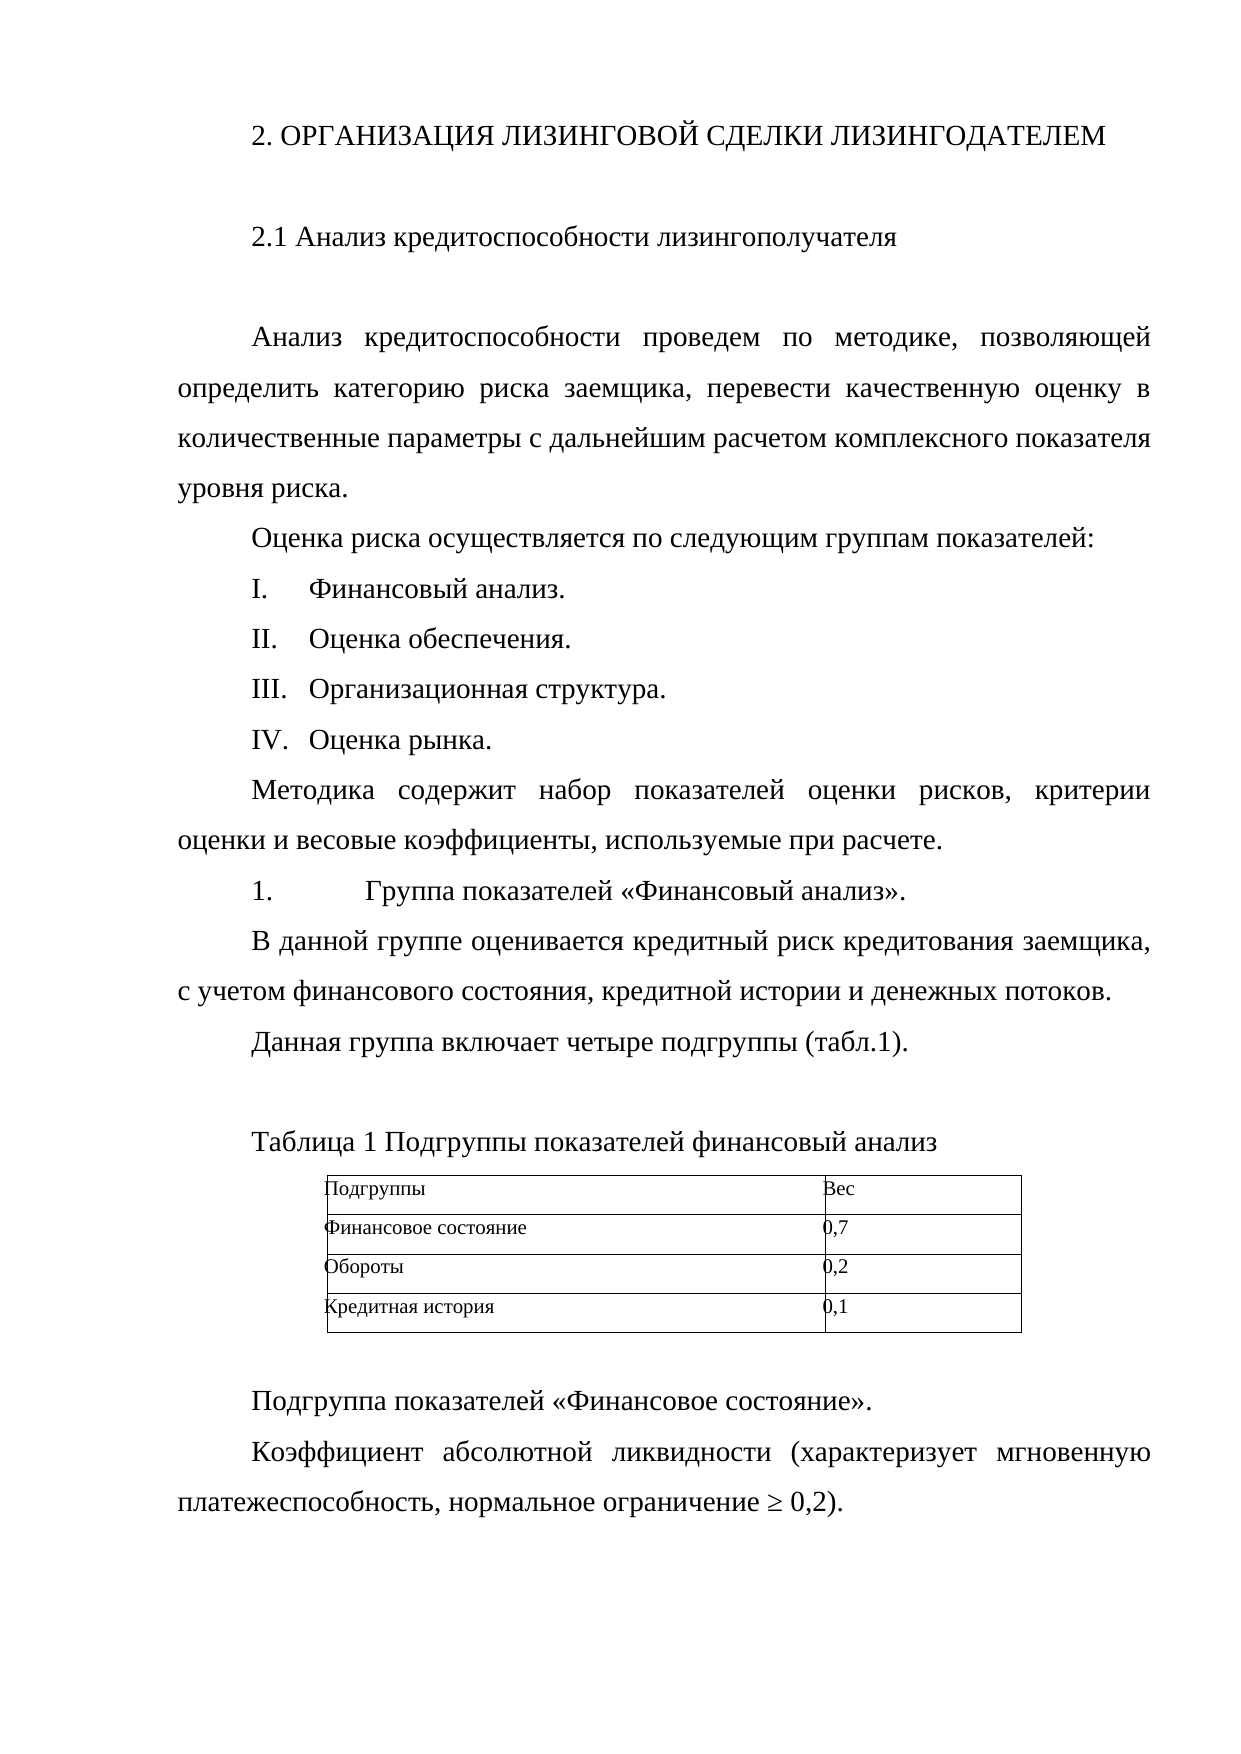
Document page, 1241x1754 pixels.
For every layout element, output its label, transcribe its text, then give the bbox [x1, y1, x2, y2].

table_cell Кредитная история [328, 1294, 825, 1332]
text 2. Организация лизинговой сделки лизингодателем [177, 118, 1152, 152]
table_cell Финансовое состояние [328, 1215, 825, 1253]
list Группа показателей «Финансовый анализ». [177, 873, 1152, 906]
text Данная группа включает четыре подгруппы (табл.1). [177, 1024, 1152, 1057]
text Оценка риска осуществляется по следующим группам показателей: [177, 521, 1152, 554]
text Методика содержит набор показателей оценки рисков, критерии оценки и весовые коэффициенты, используемые при расчете. [177, 772, 1152, 856]
text Таблица 1 Подгруппы показателей финансовый анализ [177, 1124, 1152, 1158]
list Организационная структура. [177, 672, 1152, 705]
table_cell 0,2 [826, 1255, 1021, 1293]
text В данной группе оценивается кредитный риск кредитования заемщика, с учетом финансового состояния, кредитной истории и денежных потоков. [177, 923, 1152, 1007]
text Коэффициент абсолютной ликвидности (характеризует мгновенную платежеспособность, нормальное ограничение ≥ 0,2). [177, 1434, 1152, 1518]
table_header Подгруппы [328, 1176, 825, 1214]
table_cell Обороты [328, 1255, 825, 1293]
table_header Вес [826, 1176, 1021, 1214]
text Подгруппа показателей «Финансовое состояние». [251, 1383, 1152, 1417]
table_cell 0,7 [826, 1215, 1021, 1253]
list Оценка рынка. [177, 722, 1152, 755]
text 2.1 Анализ кредитоспособности лизингополучателя [177, 219, 1152, 252]
text Анализ кредитоспособности проведем по методике, позволяющей определить категорию риска заемщика, перевести качественную оценку в количественные параметры с дальнейшим расчетом комплексного показателя уровня риска. [177, 319, 1152, 504]
table_cell 0,1 [826, 1294, 1021, 1332]
list Финансовый анализ. [177, 571, 1152, 604]
list Оценка обеспечения. [177, 621, 1152, 655]
